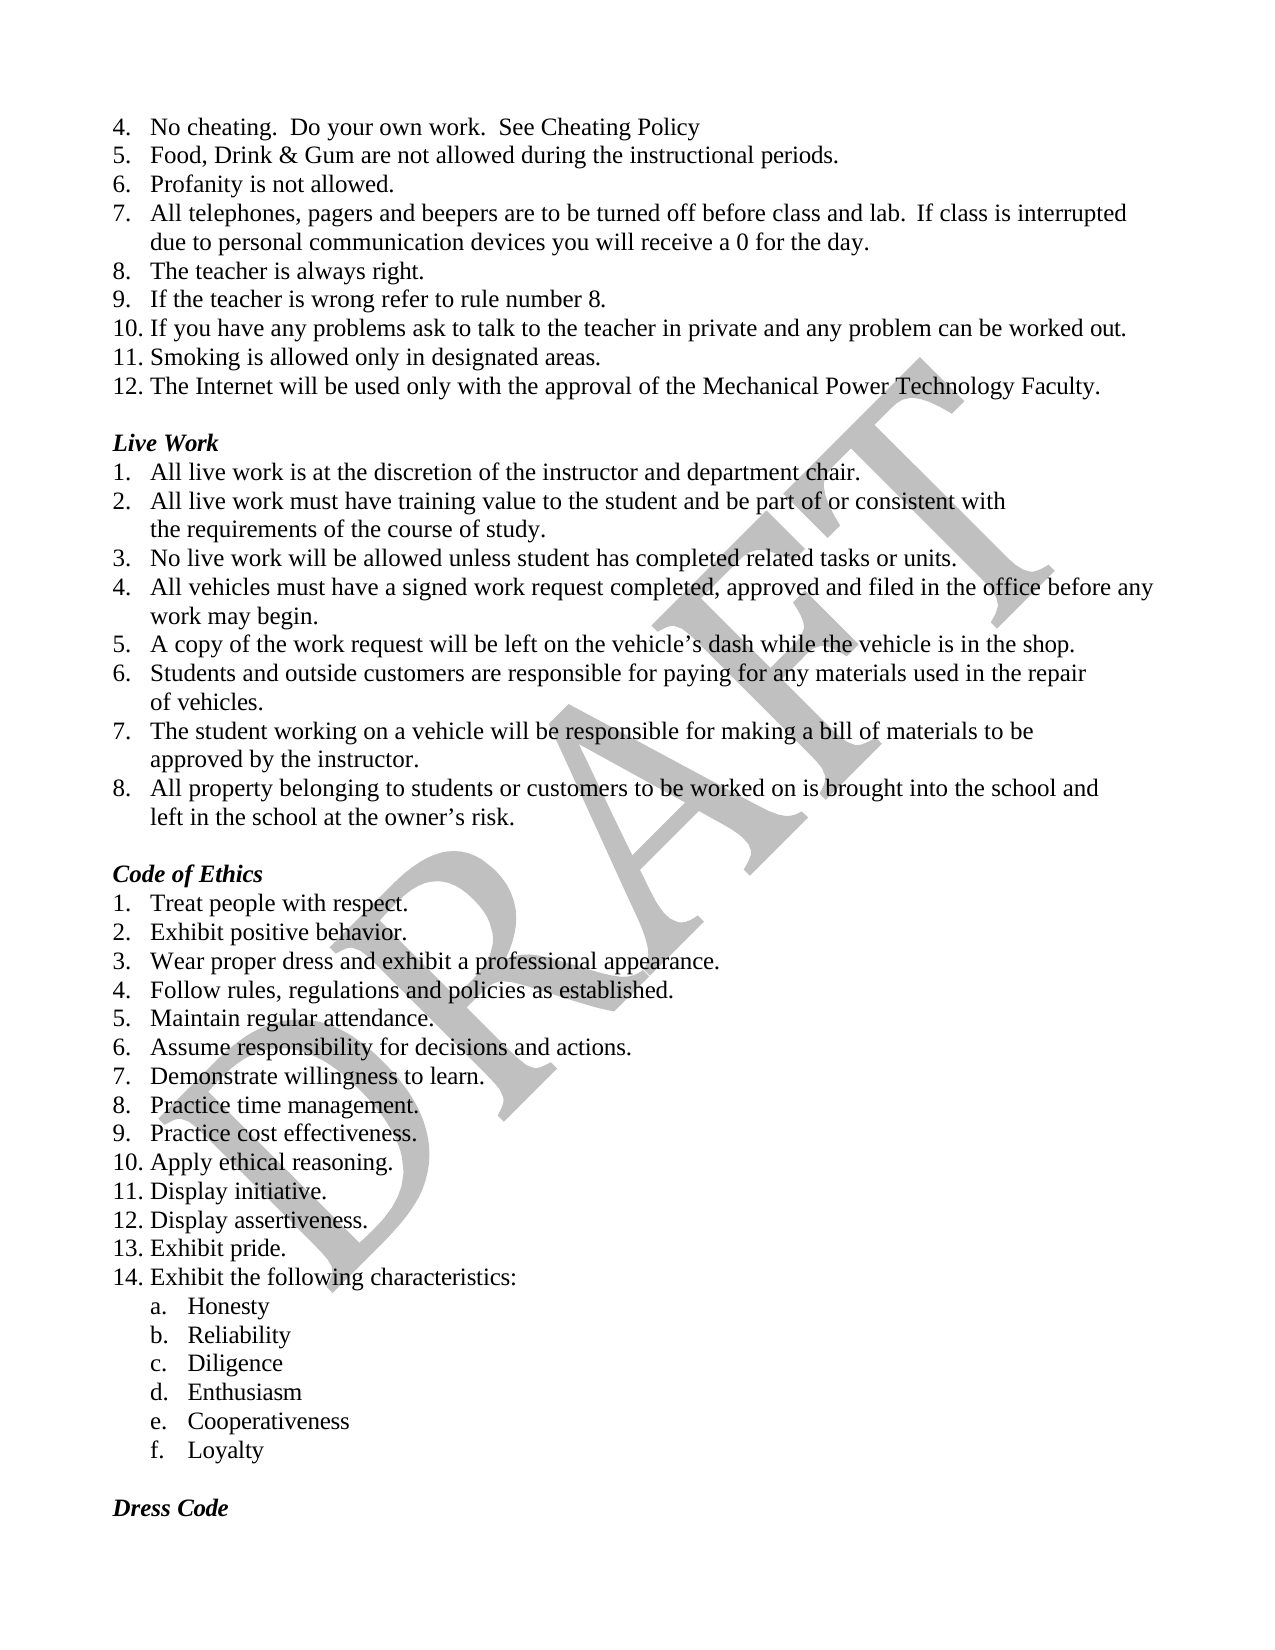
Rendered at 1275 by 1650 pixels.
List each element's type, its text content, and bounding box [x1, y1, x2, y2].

list Demonstrate willingness to learn. [112, 1061, 1187, 1090]
list Exhibit pride. [112, 1233, 1187, 1262]
list Food, Drink & Gum are not allowed during the instructional periods. [112, 141, 1187, 169]
list All property belonging to students or customers to be worked on is brought into the school and left in the school at the owner’s risk. [112, 773, 1138, 831]
list Apply ethical reasoning. [112, 1147, 1187, 1176]
list Diligence [150, 1348, 1187, 1377]
subtitle Dress Code [112, 1493, 1187, 1522]
list Loyalty [150, 1435, 1187, 1463]
subtitle Live Work [112, 429, 1187, 457]
list Exhibit the following characteristics: [112, 1262, 1187, 1291]
list Reliability [150, 1320, 1187, 1348]
list Wear proper dress and exhibit a professional appearance. [112, 946, 1187, 975]
list Display initiative. [112, 1176, 1187, 1205]
list If you have any problems ask to talk to the teacher in private and any problem can be worked out. [112, 313, 1187, 342]
list Assume responsibility for decisions and actions. [112, 1032, 1187, 1061]
list Display assertiveness. [112, 1205, 1187, 1233]
list Enthusiasm [150, 1377, 1187, 1406]
list The Internet will be used only with the approval of the Mechanical Power Technology Faculty. [112, 371, 1187, 399]
list No live work will be allowed unless student has completed related tasks or units. [112, 543, 1187, 572]
list The student working on a vehicle will be responsible for making a bill of materials to be approved by the instructor. [112, 716, 1132, 773]
list Practice time management. [112, 1090, 1187, 1118]
list No cheating. Do your own work. See Cheating Policy [112, 112, 1187, 141]
list Maintain regular attendance. [112, 1003, 1187, 1032]
list All vehicles must have a signed work request completed, approved and filed in the office before any work may begin. [112, 572, 1153, 629]
list Exhibit positive behavior. [112, 917, 1187, 946]
list The teacher is always right. [112, 256, 1187, 284]
list All live work must have training value to the student and be part of or consistent with the requirements of the course of study. [112, 486, 1042, 543]
list Profanity is not allowed. [112, 169, 1187, 198]
list If the teacher is wrong refer to rule number 8. [112, 284, 1187, 313]
list Cooperativeness [150, 1406, 1187, 1435]
list Students and outside customers are responsible for paying for any materials used in the repair of vehicles. [112, 658, 1113, 716]
list All live work is at the discretion of the instructor and department chair. [112, 457, 1187, 486]
list Follow rules, regulations and policies as established. [112, 975, 1187, 1003]
list A copy of the work request will be left on the vehicle’s dash while the vehicle is in the shop. [112, 629, 1187, 658]
list Practice cost effectiveness. [112, 1118, 1187, 1147]
list Honesty [150, 1291, 1187, 1320]
list Smoking is allowed only in designated areas. [112, 342, 1187, 371]
list Treat people with respect. [112, 889, 1187, 917]
subtitle Code of Ethics [112, 860, 1187, 889]
list All telephones, pagers and beepers are to be turned off before class and lab. If class is interrupted due to personal communication devices you will receive a 0 for the day. [112, 198, 1128, 256]
